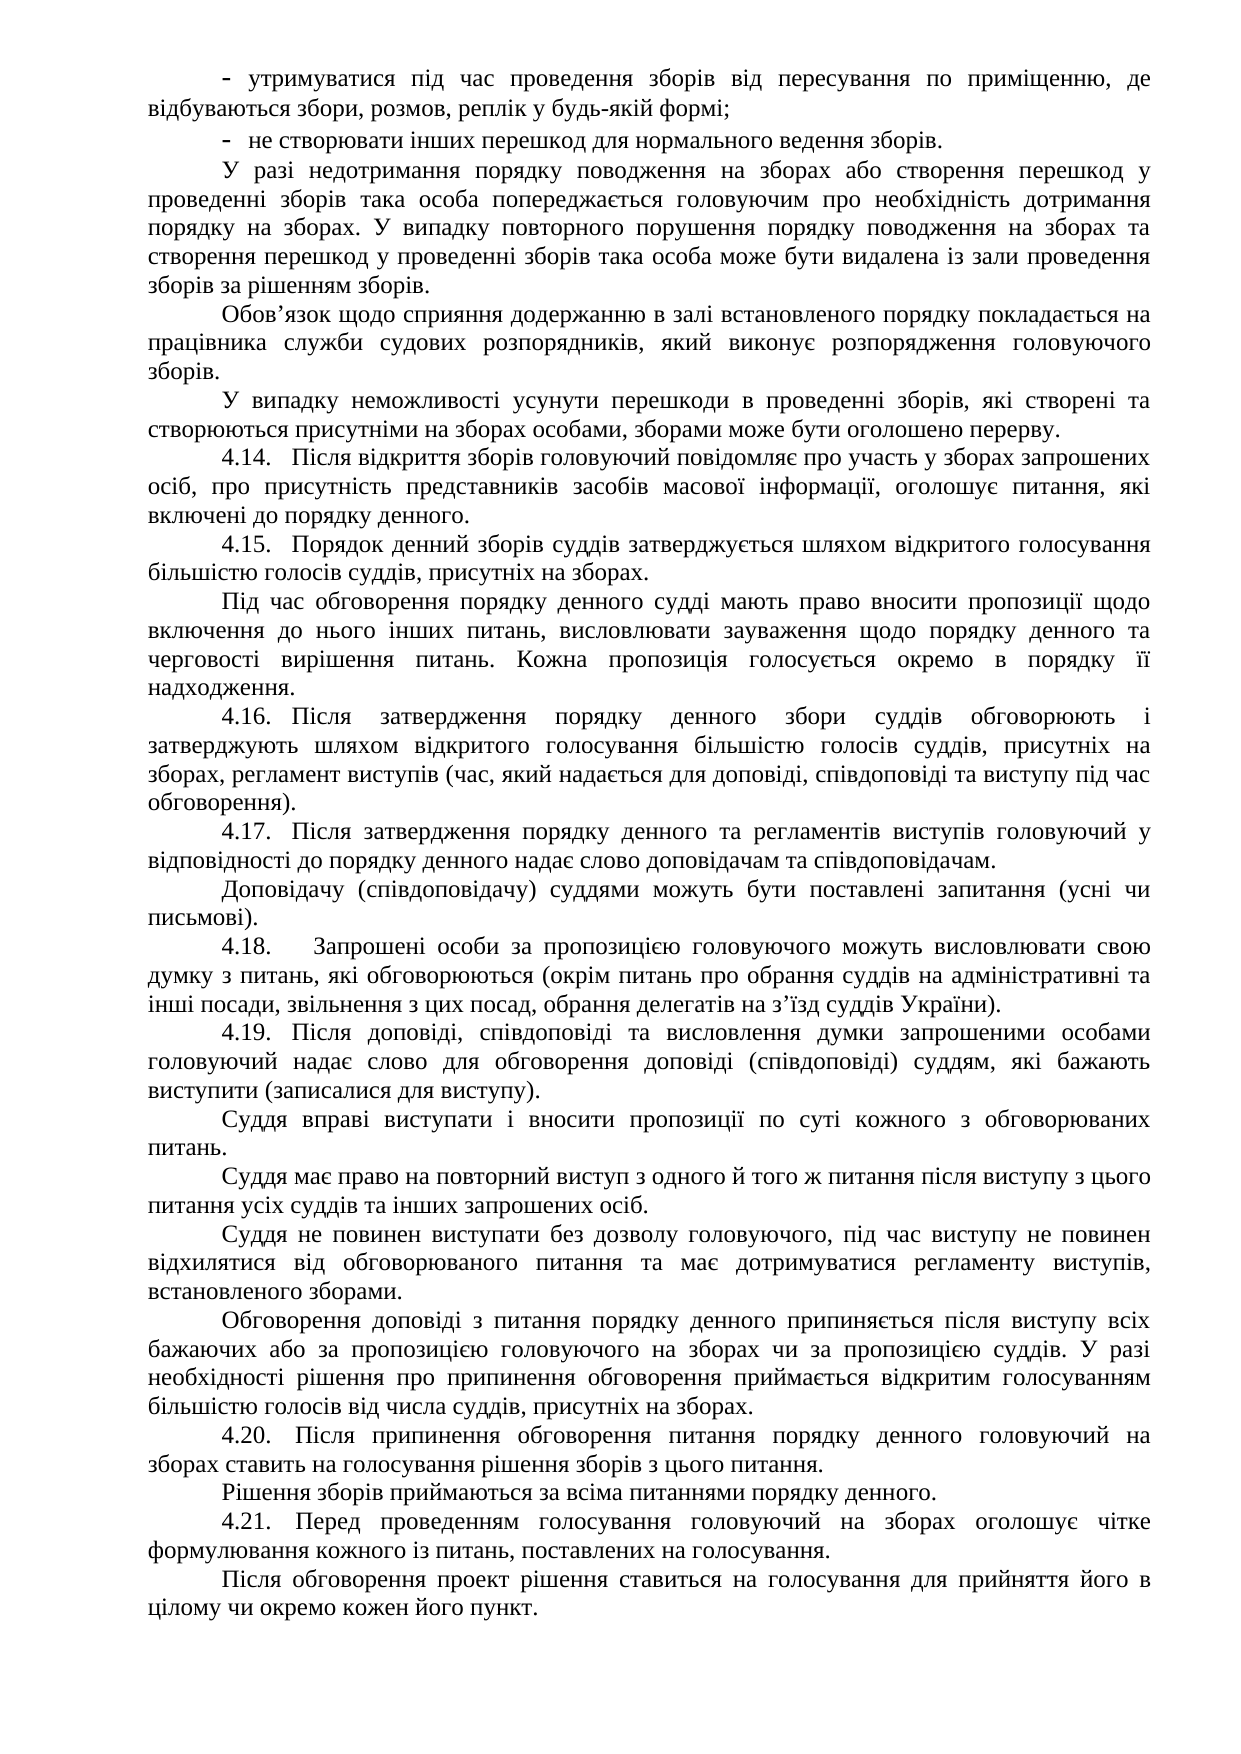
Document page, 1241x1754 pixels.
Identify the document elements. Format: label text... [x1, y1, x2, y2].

list Порядок денний зборів суддів затверджується шляхом відкритого голосування більшістю голосів суддів, присутніх на зборах. [148, 529, 1152, 586]
list утримуватися під час проведення зборів від пересування по приміщенню, де відбуваються збори, розмов, реплік у будь-якій формі; [148, 59, 1152, 121]
text Обов’язок щодо сприяння додержанню в залі встановленого порядку покладається на працівника служби судових розпорядників, який виконує розпорядження головуючого зборів. [148, 299, 1152, 385]
list Запрошені особи за пропозицією головуючого можуть висловлювати свою думку з питань, які обговорюються (окрім питань про обрання суддів на адміністративні та інші посади, звільнення з цих посад, обрання делегатів на з’їзд суддів України). [148, 931, 1152, 1017]
text Суддя не повинен виступати без дозволу головуючого, під час виступу не повинен відхилятися від обговорюваного питання та має дотримуватися регламенту виступів, встановленого зборами. [148, 1219, 1152, 1305]
text Доповідачу (співдоповідачу) суддями можуть бути поставлені запитання (усні чи письмові). [148, 874, 1152, 931]
text Після обговорення проект рішення ставиться на голосування для прийняття його в цілому чи окремо кожен його пункт. [148, 1564, 1152, 1621]
list Після доповіді, співдоповіді та висловлення думки запрошеними особами головуючий надає слово для обговорення доповіді (співдоповіді) суддям, які бажають виступити (записалися для виступу). [148, 1017, 1152, 1104]
text Суддя має право на повторний виступ з одного й того ж питання після виступу з цього питання усіх суддів та інших запрошених осіб. [148, 1161, 1152, 1219]
list Перед проведенням голосування головуючий на зборах оголошує чітке формулювання кожного із питань, поставлених на голосування. [148, 1506, 1152, 1564]
list Після затвердження порядку денного та регламентів виступів головуючий у відповідності до порядку денного надає слово доповідачам та співдоповідачам. [148, 816, 1152, 874]
list не створювати інших перешкод для нормального ведення зборів. [148, 121, 1152, 155]
text У разі недотримання порядку поводження на зборах або створення перешкод у проведенні зборів така особа попереджається головуючим про необхідність дотримання порядку на зборах. У випадку повторного порушення порядку поводження на зборах та створення перешкод у проведенні зборів така особа може бути видалена із зали проведення зборів за рішенням зборів. [148, 155, 1152, 299]
text Під час обговорення порядку денного судді мають право вносити пропозиції щодо включення до нього інших питань, висловлювати зауваження щодо порядку денного та черговості вирішення питань. Кожна пропозиція голосується окремо в порядку її надходження. [148, 586, 1152, 701]
text Суддя вправі виступати і вносити пропозиції по суті кожного з обговорюваних питань. [148, 1104, 1152, 1161]
text Обговорення доповіді з питання порядку денного припиняється після виступу всіх бажаючих або за пропозицією головуючого на зборах чи за пропозицією суддів. У разі необхідності рішення про припинення обговорення приймається відкритим голосуванням більшістю голосів від числа суддів, присутніх на зборах. [148, 1305, 1152, 1420]
text Рішення зборів приймаються за всіма питаннями порядку денного. [148, 1477, 1152, 1506]
list Після відкриття зборів головуючий повідомляє про участь у зборах запрошених осіб, про присутність представників засобів масової інформації, оголошує питання, які включені до порядку денного. [148, 442, 1152, 529]
text У випадку неможливості усунути перешкоди в проведенні зборів, які створені та створюються присутніми на зборах особами, зборами може бути оголошено перерву. [148, 385, 1152, 442]
list Після припинення обговорення питання порядку денного головуючий на зборах ставить на голосування рішення зборів з цього питання. [148, 1420, 1152, 1477]
list Після затвердження порядку денного збори суддів обговорюють і затверджують шляхом відкритого голосування більшістю голосів суддів, присутніх на зборах, регламент виступів (час, який надається для доповіді, співдоповіді та виступу під час обговорення). [148, 701, 1152, 816]
